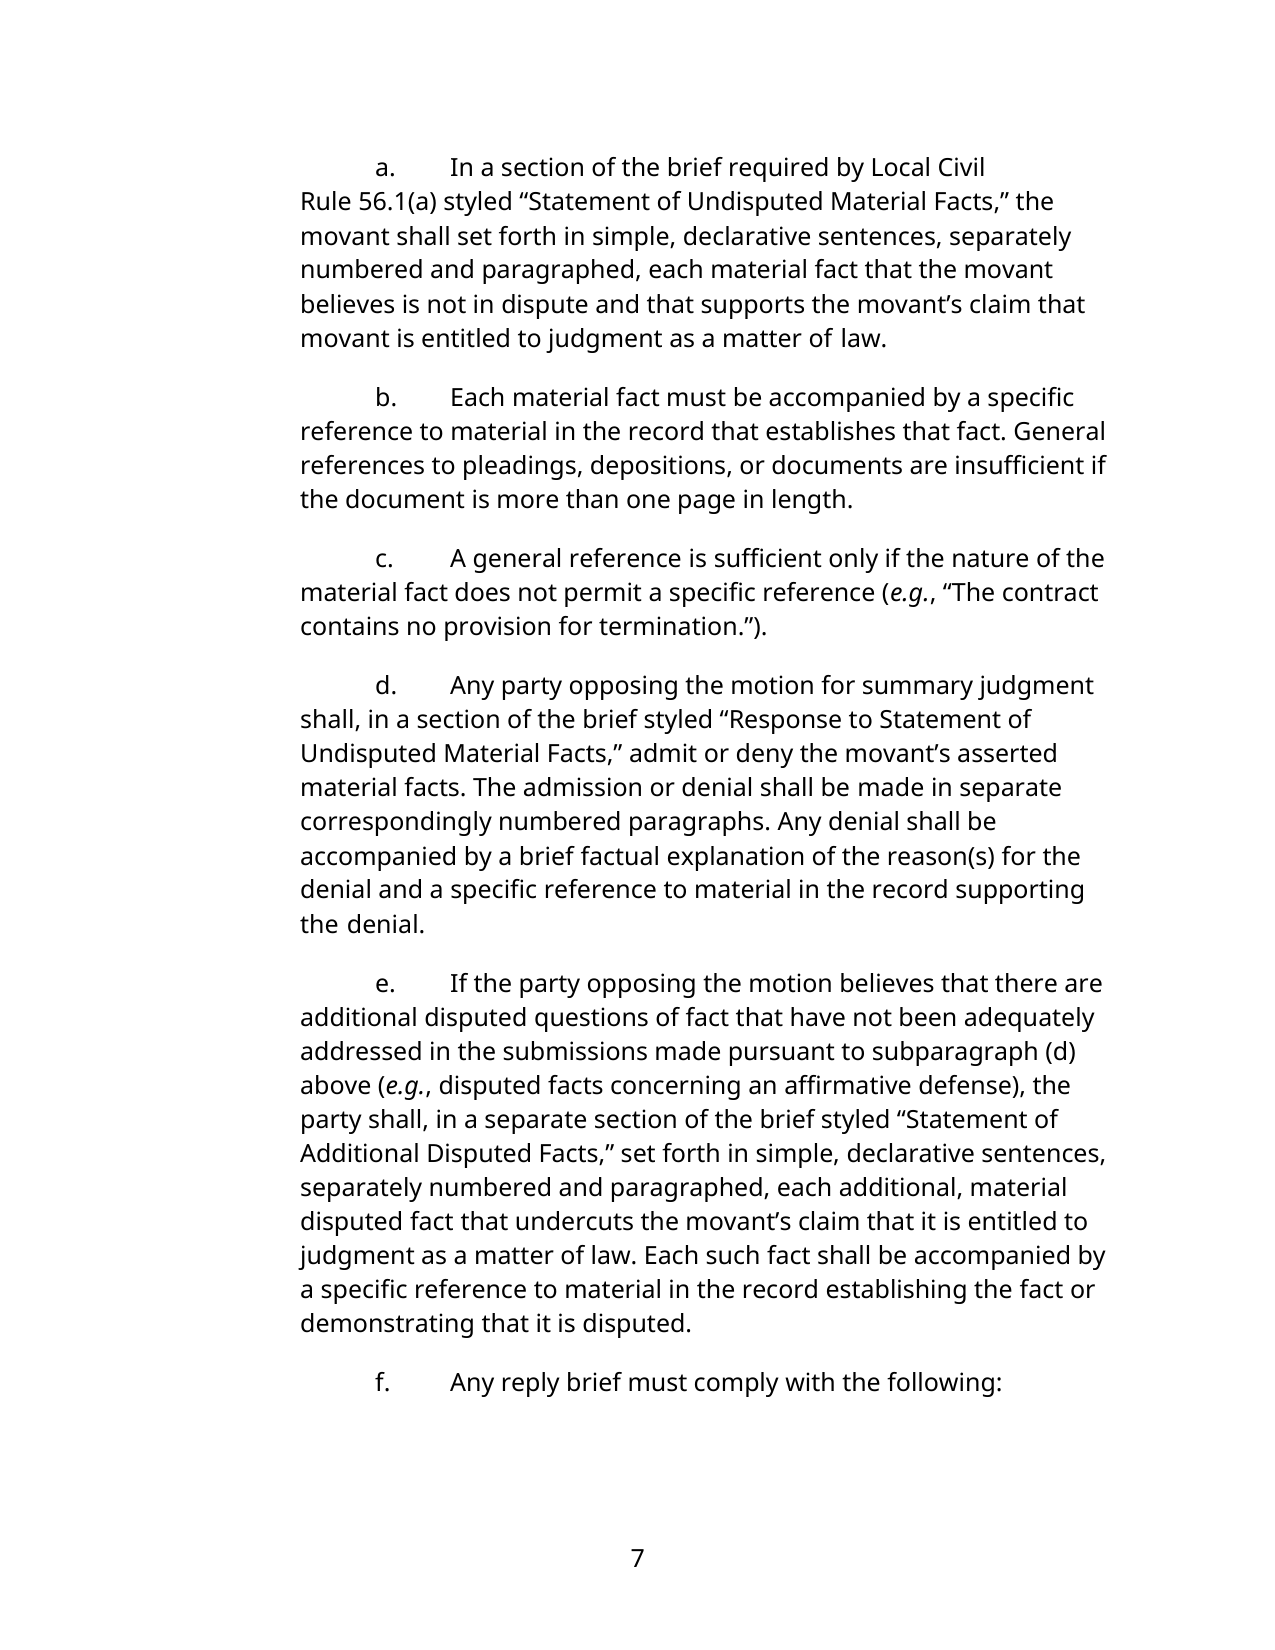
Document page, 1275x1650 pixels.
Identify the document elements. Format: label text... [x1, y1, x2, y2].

list In a section of the brief required by Local Civil Rule 56.1(a) styled “Statement of Undisputed Material Facts,” the movant shall set forth in simple, declarative sentences, separately numbered and paragraphed, each material fact that the movant believes is not in dispute and that supports the movant’s claim that movant is entitled to judgment as a matter of law. [300, 150, 1125, 354]
list Any party opposing the motion for summary judgment shall, in a section of the brief styled “Response to Statement of Undisputed Material Facts,” admit or deny the movant’s asserted material facts. The admission or denial shall be made in separate correspondingly numbered paragraphs. Any denial shall be accompanied by a brief factual explanation of the reason(s) for the denial and a specific reference to material in the record supporting the denial. [300, 668, 1125, 940]
list Each material fact must be accompanied by a specific reference to material in the record that establishes that fact. General references to pleadings, depositions, or documents are insufficient if the document is more than one page in length. [300, 379, 1125, 516]
list If the party opposing the motion believes that there are additional disputed questions of fact that have not been adequately addressed in the submissions made pursuant to subparagraph (d) above (e.g., disputed facts concerning an affirmative defense), the party shall, in a separate section of the brief styled “Statement of Additional Disputed Facts,” set forth in simple, declarative sentences, separately numbered and paragraphed, each additional, material disputed fact that undercuts the movant’s claim that it is entitled to judgment as a matter of law. Each such fact shall be accompanied by a specific reference to material in the record establishing the fact or demonstrating that it is disputed. [300, 965, 1125, 1340]
list A general reference is sufficient only if the nature of the material fact does not permit a specific reference (e.g., “The contract contains no provision for termination.”). [300, 541, 1125, 643]
list Any reply brief must comply with the following: [375, 1365, 1125, 1399]
